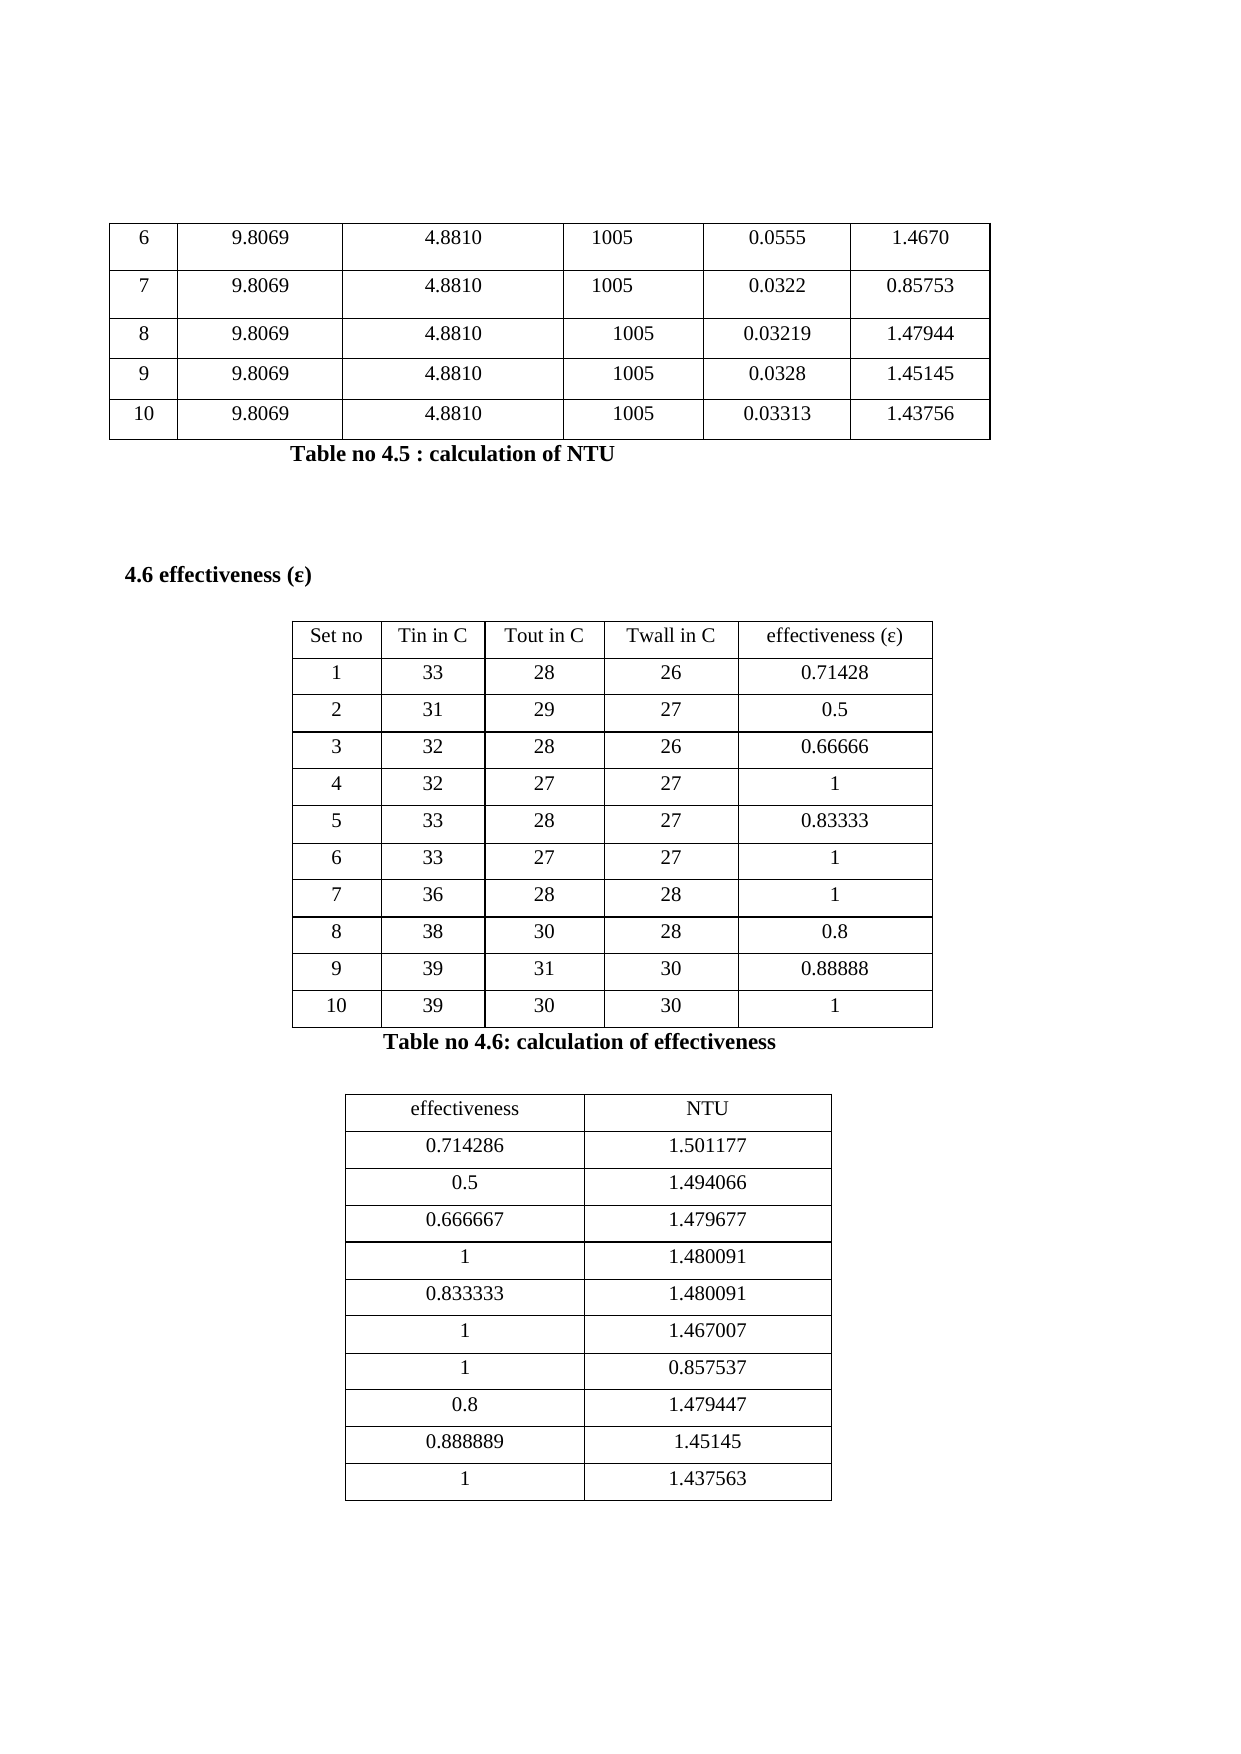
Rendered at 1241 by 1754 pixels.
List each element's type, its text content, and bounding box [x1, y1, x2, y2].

table_cell [661, 271, 703, 318]
table_cell 36 [382, 880, 484, 916]
table_cell 1.494066 [585, 1169, 831, 1204]
table_header Set no [293, 622, 381, 657]
table_cell 26 [605, 733, 738, 768]
table_cell 1.45145 [585, 1427, 831, 1463]
table_cell 8 [110, 319, 177, 358]
table_header effectiveness [346, 1095, 584, 1131]
table_cell 26 [605, 659, 738, 694]
table_cell 30 [605, 991, 738, 1027]
table_cell 4.8810 [343, 319, 563, 358]
table_cell 1 [293, 659, 381, 694]
table_cell 0.0555 [704, 224, 850, 270]
table_cell 6 [293, 844, 381, 879]
table_cell 1.437563 [585, 1464, 831, 1500]
table_cell 1.501177 [585, 1132, 831, 1167]
table_cell 1.480091 [585, 1280, 831, 1315]
table_cell 0.0322 [704, 271, 850, 318]
table_cell 31 [382, 695, 484, 731]
text Table no 4.5 : calculation of NTU [124, 440, 781, 467]
table_cell 1.480091 [585, 1243, 831, 1278]
table_cell 0.83333 [739, 806, 932, 842]
table_cell 1 [739, 880, 932, 916]
table_cell 0.5 [739, 695, 932, 731]
table_cell 4.8810 [343, 224, 563, 270]
table_cell 27 [486, 844, 604, 879]
table_cell 9.8069 [178, 224, 342, 270]
table_cell 28 [605, 880, 738, 916]
table_cell 28 [486, 806, 604, 842]
table_cell 7 [293, 880, 381, 916]
table_cell 1005 [564, 271, 661, 318]
table_cell 27 [605, 844, 738, 879]
table_cell 0.88888 [739, 954, 932, 990]
table_cell 39 [382, 991, 484, 1027]
table_cell 27 [486, 769, 604, 805]
table_cell 9.8069 [178, 359, 342, 399]
table_cell 0.8 [739, 918, 932, 953]
table_cell 0.66666 [739, 733, 932, 768]
text Table no 4.6: calculation of effectiveness [126, 1028, 815, 1055]
table_cell 39 [382, 954, 484, 990]
table_cell 1 [346, 1316, 584, 1352]
table_cell 1.47944 [851, 319, 989, 358]
table_cell 28 [486, 659, 604, 694]
table_cell 4.8810 [343, 359, 563, 399]
table_cell 10 [293, 991, 381, 1027]
table_cell 9.8069 [178, 400, 342, 439]
table_cell 0.8 [346, 1390, 584, 1426]
table_cell 0.0328 [704, 359, 850, 399]
table_cell 0.85753 [851, 271, 989, 318]
table_cell 38 [382, 918, 484, 953]
table_cell 1.479677 [585, 1206, 831, 1241]
table_cell 1005 [564, 359, 703, 399]
table_cell 5 [293, 806, 381, 842]
table_cell 32 [382, 769, 484, 805]
table_cell 0.71428 [739, 659, 932, 694]
table_cell 4 [293, 769, 381, 805]
table_cell 1.467007 [585, 1316, 831, 1352]
table_cell 31 [486, 954, 604, 990]
table_header Tout in C [486, 622, 604, 657]
table_cell 0.857537 [585, 1354, 831, 1389]
table_cell 1005 [564, 224, 661, 270]
text 4.6 effectiveness (ε) [124, 561, 1116, 587]
table_cell 0.714286 [346, 1132, 584, 1167]
table_cell 9 [293, 954, 381, 990]
table_cell [661, 224, 703, 270]
table_cell 33 [382, 659, 484, 694]
table_cell 9.8069 [178, 319, 342, 358]
table_header NTU [585, 1095, 831, 1131]
table_cell 33 [382, 844, 484, 879]
table_cell 1005 [564, 319, 703, 358]
table_cell 1 [346, 1243, 584, 1278]
table_header Tin in C [382, 622, 484, 657]
table_cell 0.03313 [704, 400, 850, 439]
table_cell 3 [293, 733, 381, 768]
table_cell 1.45145 [851, 359, 989, 399]
table_cell 27 [605, 806, 738, 842]
table_cell 1005 [564, 400, 703, 439]
table_cell 0.833333 [346, 1280, 584, 1315]
table_cell 0.888889 [346, 1427, 584, 1463]
table_cell 6 [110, 224, 177, 270]
table_cell 1 [346, 1354, 584, 1389]
table_cell 0.03219 [704, 319, 850, 358]
table_cell 2 [293, 695, 381, 731]
table_cell 32 [382, 733, 484, 768]
table_cell 30 [486, 918, 604, 953]
table_cell 10 [110, 400, 177, 439]
table_header Twall in C [605, 622, 738, 657]
table_cell 8 [293, 918, 381, 953]
table_cell 27 [605, 769, 738, 805]
table_cell 28 [486, 880, 604, 916]
table_cell 9.8069 [178, 271, 342, 318]
table_cell 4.8810 [343, 400, 563, 439]
table_cell 1.479447 [585, 1390, 831, 1426]
table_cell 1.43756 [851, 400, 989, 439]
table_cell 0.666667 [346, 1206, 584, 1241]
table_header effectiveness (ε) [739, 622, 932, 657]
table_cell 7 [110, 271, 177, 318]
table_cell 1 [346, 1464, 584, 1500]
table_cell 29 [486, 695, 604, 731]
table_cell 9 [110, 359, 177, 399]
table_cell 27 [605, 695, 738, 731]
table_cell 33 [382, 806, 484, 842]
table_cell 28 [486, 733, 604, 768]
table_cell 30 [605, 954, 738, 990]
table_cell 1 [739, 844, 932, 879]
table_cell 0.5 [346, 1169, 584, 1204]
table_cell 4.8810 [343, 271, 563, 318]
table_cell 1.4670 [851, 224, 989, 270]
table_cell 28 [605, 918, 738, 953]
table_cell 1 [739, 991, 932, 1027]
table_cell 30 [486, 991, 604, 1027]
table_cell 1 [739, 769, 932, 805]
